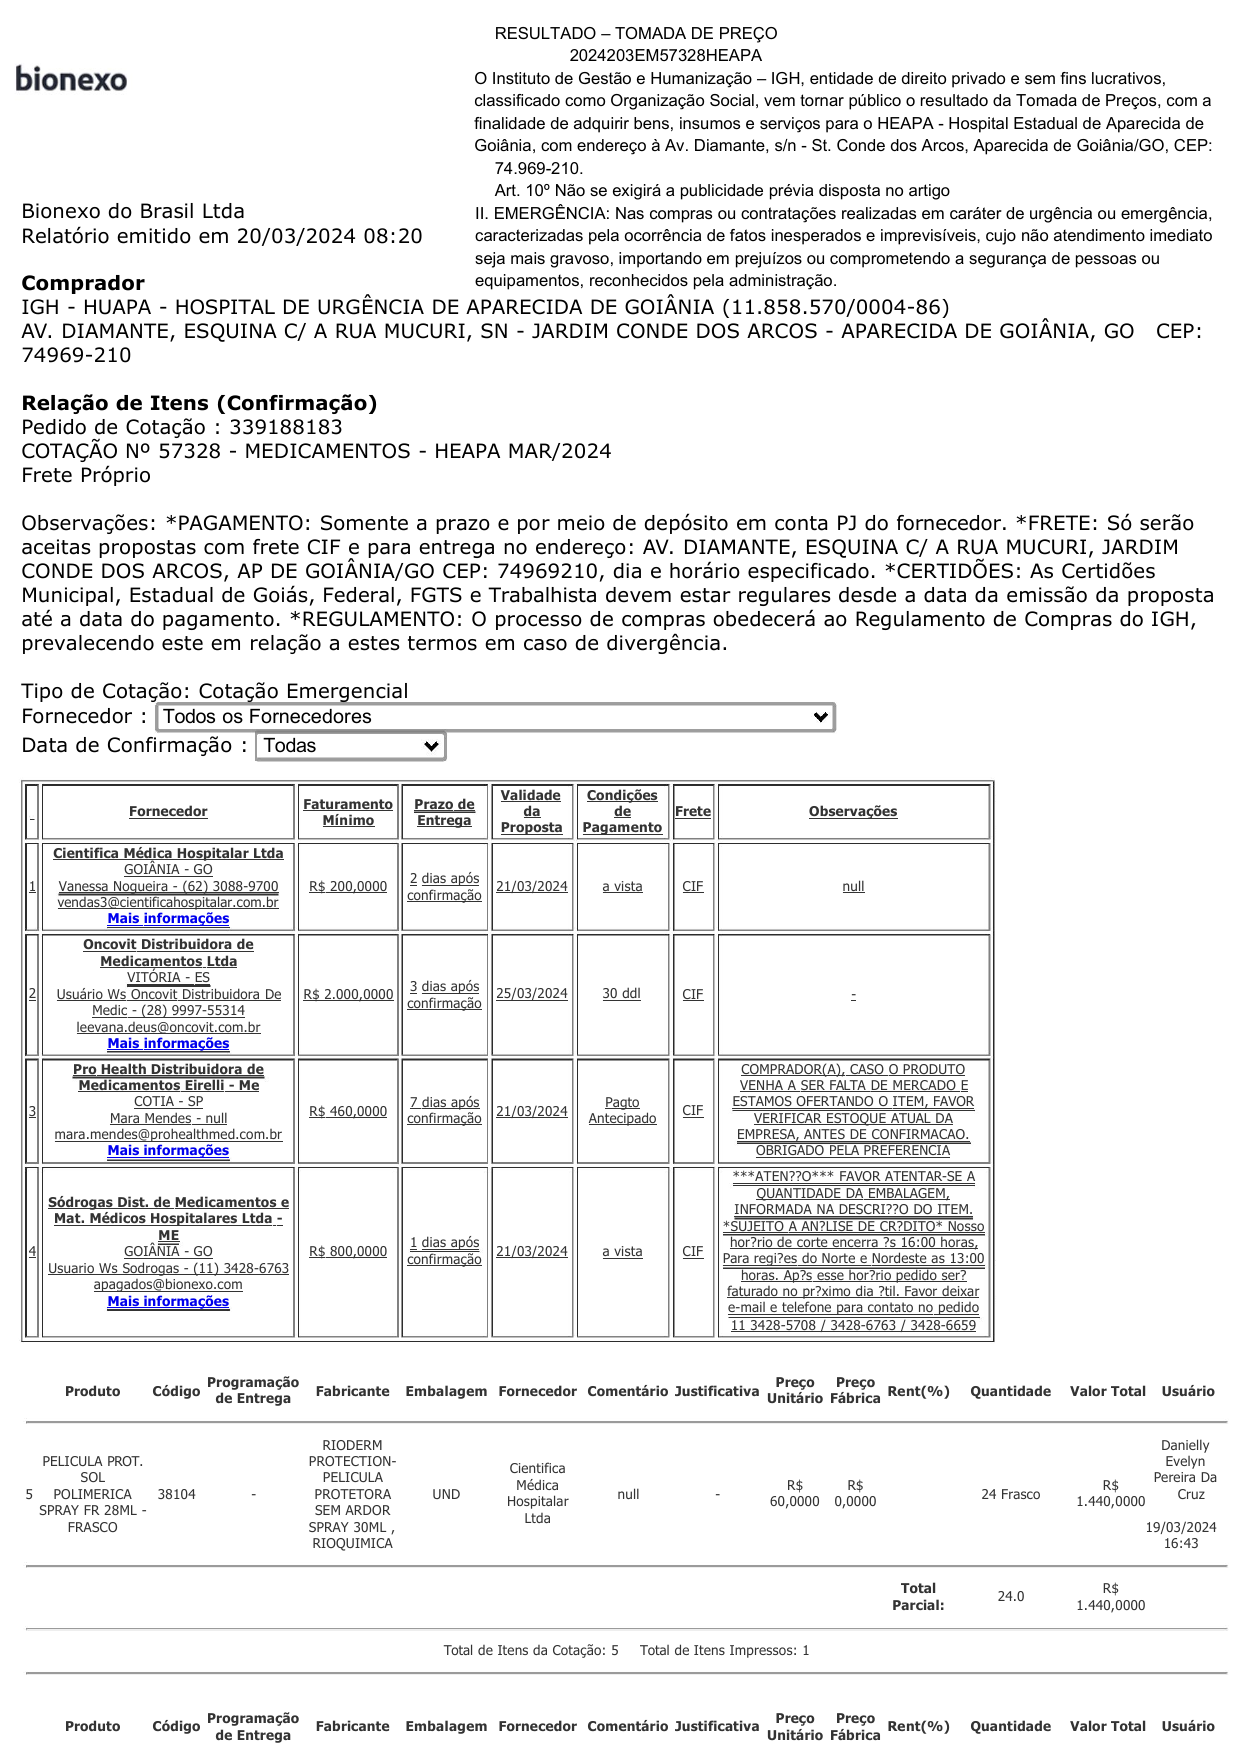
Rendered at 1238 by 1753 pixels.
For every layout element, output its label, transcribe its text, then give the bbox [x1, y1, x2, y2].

text Frete Próprio [21, 463, 637, 487]
text Danielly [1161, 1436, 1237, 1453]
text ESTAMOS OFERTANDO O ITEM, FAVOR [732, 1094, 1000, 1110]
text 1.440,0000 [1076, 1597, 1166, 1613]
text EMPRESA, ANTES DE CONFIRMACAO. [737, 1126, 1000, 1143]
text Ltda [524, 1510, 589, 1527]
text COTAÇÃO Nº 57328 - MEDICAMENTOS - HEAPA MAR/2024 [21, 439, 637, 463]
text Cientifica [509, 1460, 589, 1477]
text 19/03/2024 [1145, 1519, 1237, 1536]
text seja mais gravoso, importando em prejuízos ou comprometendo a segurança de pessoas ou [475, 249, 1237, 268]
text R$ 800,0000 [309, 1243, 408, 1259]
text 24 Frasco [981, 1486, 1061, 1503]
text 21/03/2024 [500, 1243, 588, 1259]
picture [23, 1562, 1230, 1570]
text Proposta Pagamento [501, 820, 687, 836]
text PELICULA [323, 1470, 417, 1486]
text confirmação [407, 887, 502, 904]
text 21/03/2024 [496, 1103, 588, 1119]
text de Entrega [215, 1390, 320, 1407]
text Art. 10º Não se exigirá a publicidade prévia disposta no artigo [494, 182, 975, 201]
text FRASCO [68, 1519, 167, 1536]
text - [715, 1486, 741, 1503]
text da [523, 803, 614, 820]
text e-mail e telefone para contato no pedido [728, 1300, 1009, 1316]
text O Instituto de Gestão e Humanização – IGH, entidade de direito privado e sem fins lucrativos, [474, 69, 1237, 88]
picture [21, 1707, 1232, 1748]
text dias após [422, 979, 500, 995]
text Total [901, 1580, 965, 1597]
text R$ [1103, 1477, 1139, 1493]
text GOIÂNIA - GO [124, 1244, 233, 1260]
text leevana.deus@oncovit.com.br [76, 1019, 306, 1035]
text Antecipado [588, 1110, 677, 1127]
text dias após [422, 871, 500, 887]
text Hospitalar [507, 1494, 589, 1510]
text II. EMERGÊNCIA: Nas compras ou contratações realizadas em caráter de urgência ou emergência, [475, 204, 1237, 223]
text 38104 [158, 1486, 216, 1503]
text UND [432, 1486, 481, 1503]
text Relação de Itens (Confirmação) [21, 391, 637, 416]
text equipamentos, reconhecidos pela administração. [475, 272, 1237, 291]
picture [23, 1418, 1230, 1426]
text Mat. Médicos Hospitalares Ltda - [54, 1211, 314, 1227]
text Total de Itens da Cotação: 5 [443, 1642, 640, 1658]
text confirmação [407, 995, 502, 1012]
text Cientifica Médica Hospitalar Ltda [53, 845, 309, 862]
text Preço [836, 1373, 896, 1390]
text **ATEN??O*** FAVOR ATENTAR-SE A [740, 1169, 1009, 1185]
text horas. Ap?s esse hor?rio pedido ser? [741, 1267, 1009, 1283]
picture [21, 1433, 37, 1556]
text R$ 460,0000 [309, 1103, 408, 1119]
text Mais informações [107, 1035, 306, 1052]
text 16:43 [1163, 1536, 1237, 1552]
text Mais informações [107, 1293, 314, 1309]
text Quantidade [970, 1718, 1070, 1735]
text 1 3428-5708 / 3428-6763 / 3428-6659 [738, 1317, 1001, 1333]
text Condições [587, 787, 678, 803]
text Vanessa Nogueira - (62) 3088-9700 [59, 878, 309, 894]
text - [251, 1486, 276, 1503]
text caracterizadas pela ocorrência de fatos inesperados e imprevisíveis, cujo não atendimento imediato [475, 227, 1237, 246]
text mara.mendes@prohealthmed.com.br [54, 1126, 308, 1143]
text Data de Confirmação : Todas [21, 733, 433, 757]
text prevalecendo este em relação a estes termos em caso de divergência. [21, 631, 1237, 655]
text finalidade de adquirir bens, insumos e serviços para o HEAPA - Hospital Estadual de Aparecida de [474, 114, 1237, 133]
text aceitas propostas com frete CIF e para entrega no endereço: AV. DIAMANTE, ESQUINA C/ A RUA MUCURI, JARDIM [21, 535, 1237, 559]
text SPRAY FR 28ML - [39, 1503, 167, 1519]
text 4 [28, 1243, 56, 1259]
text Preço [775, 1373, 836, 1390]
text R$ 2.000,0000 [303, 986, 414, 1003]
text confirmação [407, 1251, 502, 1268]
text a vista [602, 1244, 663, 1260]
text VERIFICAR ESTOQUE ATUAL DA [754, 1110, 1000, 1126]
text null [617, 1486, 660, 1503]
text Pereira Da [1153, 1470, 1237, 1486]
text null [842, 878, 885, 895]
text Preço [836, 1710, 896, 1727]
text SPRAY 30ML , [309, 1519, 417, 1536]
text 21/03/2024 [496, 878, 588, 895]
text 2 [569, 47, 604, 66]
text R$ [787, 1477, 823, 1493]
text Rent(%) [887, 1383, 970, 1399]
text PELICULA PROT. [42, 1453, 167, 1470]
text Fabricante Embalagem Fornecedor Comentário Justificativa [316, 1718, 785, 1735]
text GOIÂNIA - GO [124, 862, 309, 878]
text faturado no pr?ximo dia ?til. Favor deixar [727, 1283, 1009, 1300]
text SUJEITO A AN?LISE DE CR?DITO* Nosso [751, 1218, 1009, 1234]
text Cruz [1178, 1486, 1225, 1503]
text 3 [28, 1103, 56, 1119]
text Fornecedor [129, 803, 228, 820]
picture [951, 1577, 1154, 1618]
text Valor Total Usuário [1070, 1383, 1237, 1399]
text VENHA A SER FALTA DE MERCADO E [740, 1077, 1000, 1094]
text CIF [682, 986, 724, 1003]
text Comprador [21, 271, 170, 295]
text 60,0000 0,0000 [770, 1493, 897, 1510]
text 74.969-210. [494, 159, 608, 178]
text Rent(%) [887, 1718, 970, 1735]
text Programação [207, 1373, 320, 1390]
text hor?rio de corte encerra ?s 16:00 horas, [730, 1234, 1009, 1251]
picture [21, 1370, 1232, 1411]
text Mara Mendes - null [110, 1110, 308, 1126]
text Fabricante Embalagem Fornecedor Comentário Justificativa [316, 1383, 785, 1399]
text Tipo de Cotação: Cotação Emergencial [21, 679, 433, 703]
text Unitário Fábrica [767, 1727, 901, 1744]
text AV. DIAMANTE, ESQUINA C/ A RUA MUCURI, SN - JARDIM CONDE DOS ARCOS - APARECIDA DE GOIÂNIA, GO CEP: [21, 320, 1227, 344]
text Mais informações [107, 911, 309, 927]
text Para regi?es do Norte e Nordeste as 13:00 [723, 1251, 1009, 1267]
text SEM ARDOR [315, 1503, 417, 1519]
text apagados@bionexo.com [94, 1277, 314, 1293]
text 1 [28, 878, 56, 895]
text de [614, 803, 675, 820]
text RIOQUIMICA [312, 1536, 417, 1552]
text Pagto [605, 1094, 677, 1110]
text Pro Health Distribuidora de [73, 1061, 308, 1077]
picture [23, 1670, 1230, 1677]
text Frete [675, 803, 732, 820]
text 30 ddl [602, 986, 663, 1002]
text * [723, 1218, 751, 1235]
picture [154, 702, 837, 762]
text 74969-210 [21, 343, 156, 368]
text RIODERM [322, 1436, 417, 1453]
text QUANTIDADE DA EMBALAGEM, [756, 1185, 1009, 1202]
text Mínimo [322, 812, 414, 829]
text Produto [65, 1383, 141, 1399]
text POLIMERICA [53, 1486, 158, 1503]
text R$ [1103, 1580, 1139, 1597]
text de Entrega [215, 1727, 320, 1744]
text CIF [682, 1102, 724, 1119]
text PROTETORA [314, 1486, 417, 1503]
text Código [152, 1383, 221, 1399]
text 5 [25, 1486, 53, 1503]
text 1.440,0000 [1076, 1493, 1166, 1510]
picture [14, 36, 169, 150]
text Sódrogas Dist. de Medicamentos e [48, 1194, 314, 1211]
text Total de Itens Impressos: 1 [640, 1642, 834, 1658]
text Medic - (28) 9997-55314 [92, 1003, 306, 1019]
text VITÓRIA - ES [127, 970, 231, 986]
text Médica [516, 1477, 589, 1494]
text Entrega [417, 812, 495, 829]
text Programação [207, 1710, 320, 1727]
text 4.0 [1005, 1588, 1045, 1604]
text Bionexo do Brasil Ltda [21, 199, 448, 224]
picture [23, 1625, 1230, 1633]
text COMPRADOR(A), CASO O PRODUTO [741, 1061, 1000, 1077]
text Relatório emitido em 20/03/2024 08:20 [21, 224, 448, 248]
text RESULTADO – TOMADA DE PREÇO [494, 24, 803, 43]
text 25/03/2024 [500, 986, 588, 1002]
text Fornecedor : Todos os Fornecedores [21, 704, 433, 728]
text - [851, 986, 876, 1003]
text Medicamentos Ltda [100, 953, 279, 969]
text Oncovit Distribuidora de [83, 937, 279, 953]
text Preço [775, 1710, 836, 1727]
text INFORMADA NA DESCRI??O DO ITEM. [734, 1202, 1009, 1218]
text SOL [80, 1470, 167, 1486]
text dias após [422, 1235, 500, 1251]
text ME [158, 1227, 314, 1243]
text Usuário Ws Oncovit Distribuidora De [57, 986, 303, 1003]
text PROTECTION- [309, 1453, 417, 1470]
text Código [152, 1718, 221, 1735]
text Validade [501, 787, 587, 803]
text OBRIGADO PELA PREFERENCIA [756, 1143, 1000, 1159]
text R$ [847, 1477, 884, 1493]
text confirmação [407, 1110, 502, 1127]
text Usuario Ws Sodrogas - (11) 3428-6763 [48, 1260, 314, 1277]
text até a data do pagamento. *REGULAMENTO: O processo de compras obedecerá ao Regulamento de Compras do IGH, [21, 607, 1237, 631]
text Produto [65, 1718, 141, 1735]
text vendas3@cientificahospitalar.com.br [57, 894, 309, 911]
text Evelyn [1165, 1453, 1237, 1470]
text Mais informações [107, 1143, 308, 1159]
text Prazo de [414, 796, 495, 812]
text Observações: *PAGAMENTO: Somente a prazo e por meio de depósito em conta PJ do fornecedor. *FRETE: Só serão [21, 511, 1237, 535]
picture [18, 777, 997, 1344]
text IGH - HUAPA - HOSPITAL DE URGÊNCIA DE APARECIDA DE GOIÂNIA (11.858.570/0004-86) [21, 295, 1227, 320]
text Pedido de Cotação : 339188183 [21, 416, 637, 439]
text a vista [602, 878, 663, 895]
text Observações [809, 803, 918, 820]
text 7 dias após [410, 1094, 502, 1110]
text Municipal, Estadual de Goiás, Federal, FGTS e Trabalhista devem estar regulares desde a data da emissão da proposta [21, 583, 1237, 607]
text CIF [682, 878, 724, 895]
text 024203EM57328HEAPA [604, 47, 803, 66]
text Parcial: [892, 1597, 965, 1613]
text Faturamento [303, 796, 414, 812]
text Quantidade [970, 1383, 1070, 1399]
text 2 [28, 986, 56, 1002]
text R$ 200,0000 [309, 878, 408, 895]
text CIF [682, 1244, 724, 1260]
text CONDE DOS ARCOS, AP DE GOIÂNIA/GO CEP: 74969210, dia e horário especificado. *CERTIDÕES: As Certidões [21, 559, 1237, 583]
text Unitário Fábrica [767, 1390, 901, 1407]
text Valor Total Usuário [1070, 1718, 1237, 1735]
text Medicamentos Eirelli - Me [78, 1077, 308, 1094]
text COTIA - SP [134, 1094, 308, 1110]
text Goiânia, com endereço à Av. Diamante, s/n - St. Conde dos Arcos, Aparecida de Goiânia/GO, CEP: [474, 137, 1237, 156]
text classificado como Organização Social, vem tornar público o resultado da Tomada de Preços, com a [474, 92, 1237, 111]
